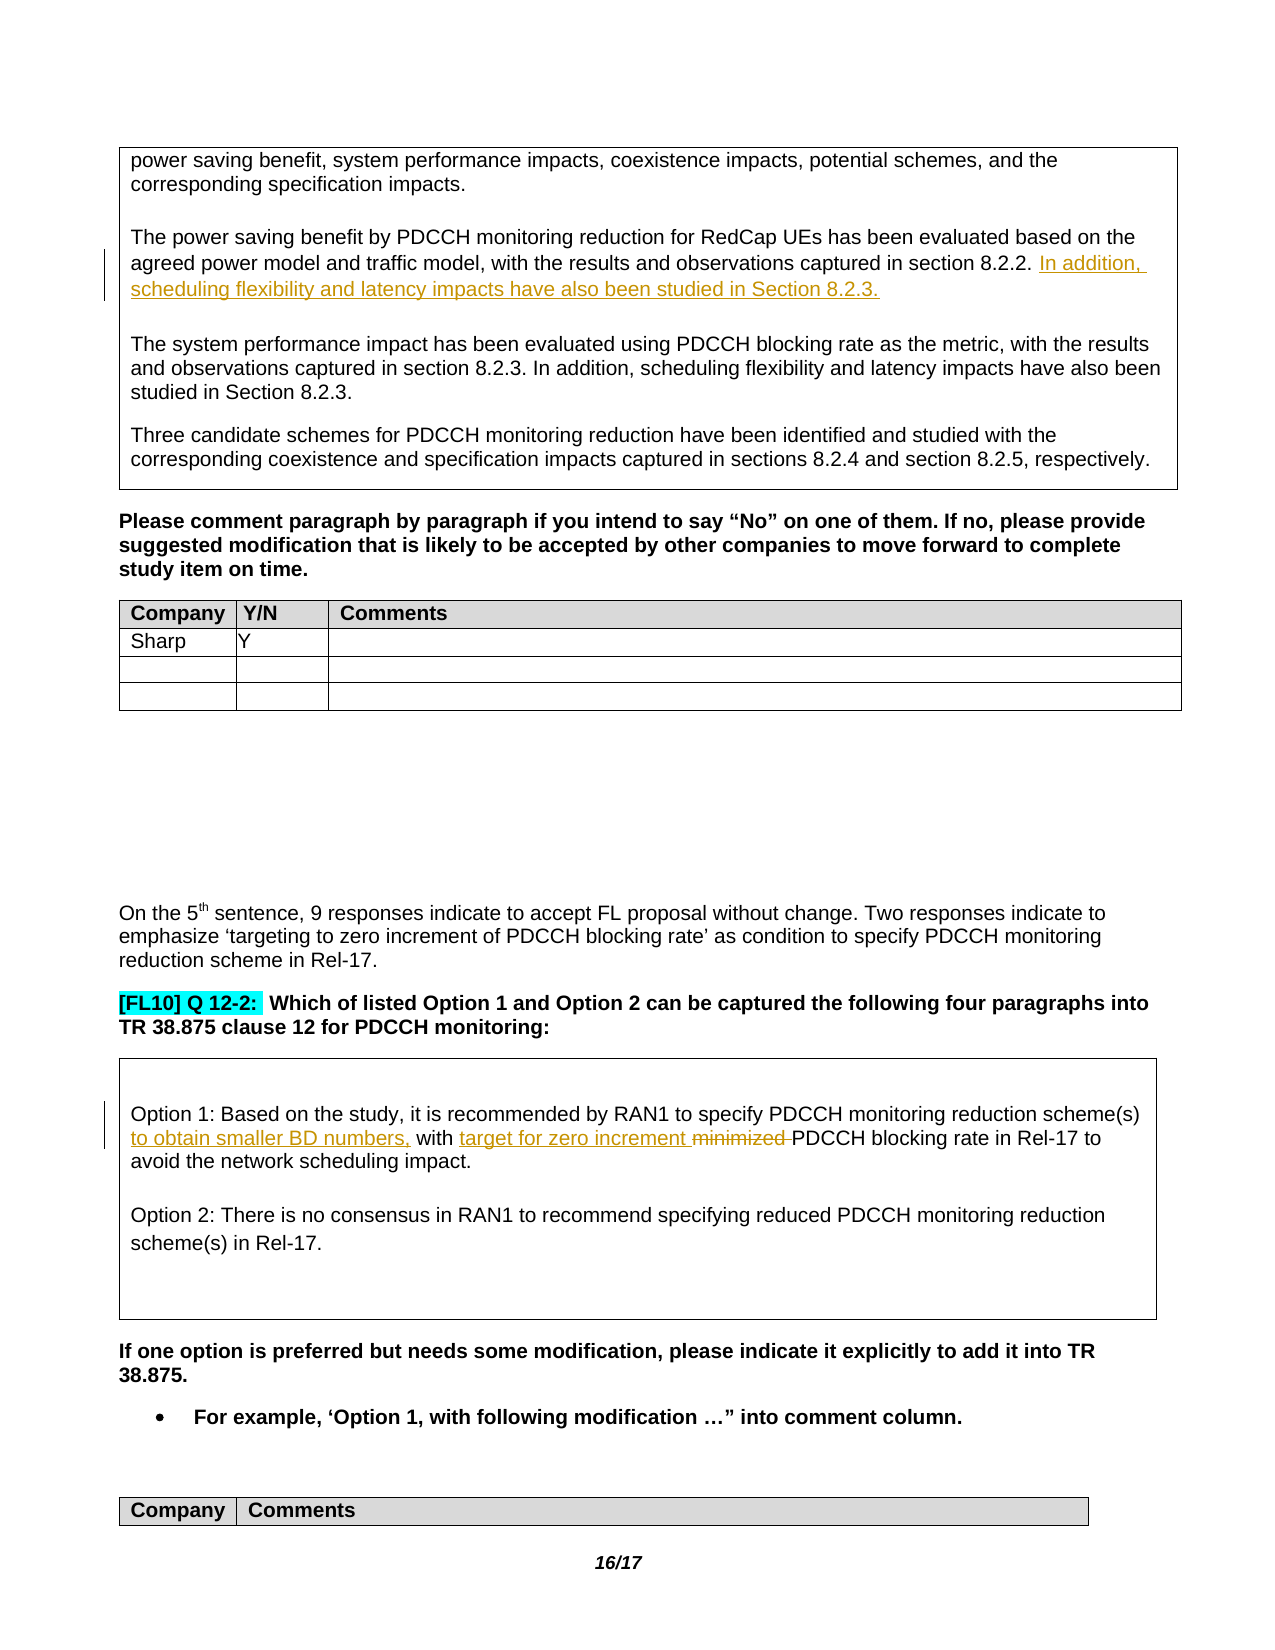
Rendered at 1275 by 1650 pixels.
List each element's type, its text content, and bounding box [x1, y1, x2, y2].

table_cell Sharp [120, 629, 236, 656]
table_cell Y [237, 629, 328, 656]
table_cell [237, 683, 328, 710]
table_header Company [120, 601, 236, 628]
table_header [120, 148, 1177, 489]
text [FL10] Q 12-2: Which of listed Option 1 and Option 2 can be captured the following four paragraphs into TR 38.875 clause 12 for PDCCH monitoring: [118, 991, 1156, 1039]
table_cell [120, 657, 236, 682]
table_header Comments [237, 1498, 1088, 1525]
table_cell [329, 683, 1181, 710]
list For example, ‘Option 1, with following modification …” into comment column. [156, 1405, 1156, 1429]
table_cell [329, 657, 1181, 682]
table_header Option 1: Based on the study, it is recommended by RAN1 to specify PDCCH monitoring reduction scheme(s) with PDCCH blocking rate in Rel-17 to avoid the network scheduling impact. Option 2: There is no consensus in RAN1 to recommend specifying reduced PDCCH monitoring reduction scheme(s) in Rel-17. [120, 1059, 1156, 1319]
text Please comment paragraph by paragraph if you intend to say “No” on one of them. If no, please provide suggested modification that is likely to be accepted by other companies to move forward to complete study item on time. [118, 509, 1156, 581]
table_cell [237, 657, 328, 682]
table_header Company [120, 1498, 236, 1525]
table_header Comments [329, 601, 1181, 628]
text If one option is preferred but needs some modification, please indicate it explicitly to add it into TR 38.875. [118, 1338, 1156, 1386]
table_cell [120, 683, 236, 710]
text On the 5th sentence, 9 responses indicate to accept FL proposal without change. Two responses indicate to emphasize ‘targeting to zero increment of PDCCH blocking rate’ as condition to specify PDCCH monitoring reduction scheme in Rel-17. [118, 900, 1156, 972]
table_header Y/N [237, 601, 328, 628]
table_cell [329, 629, 1181, 656]
